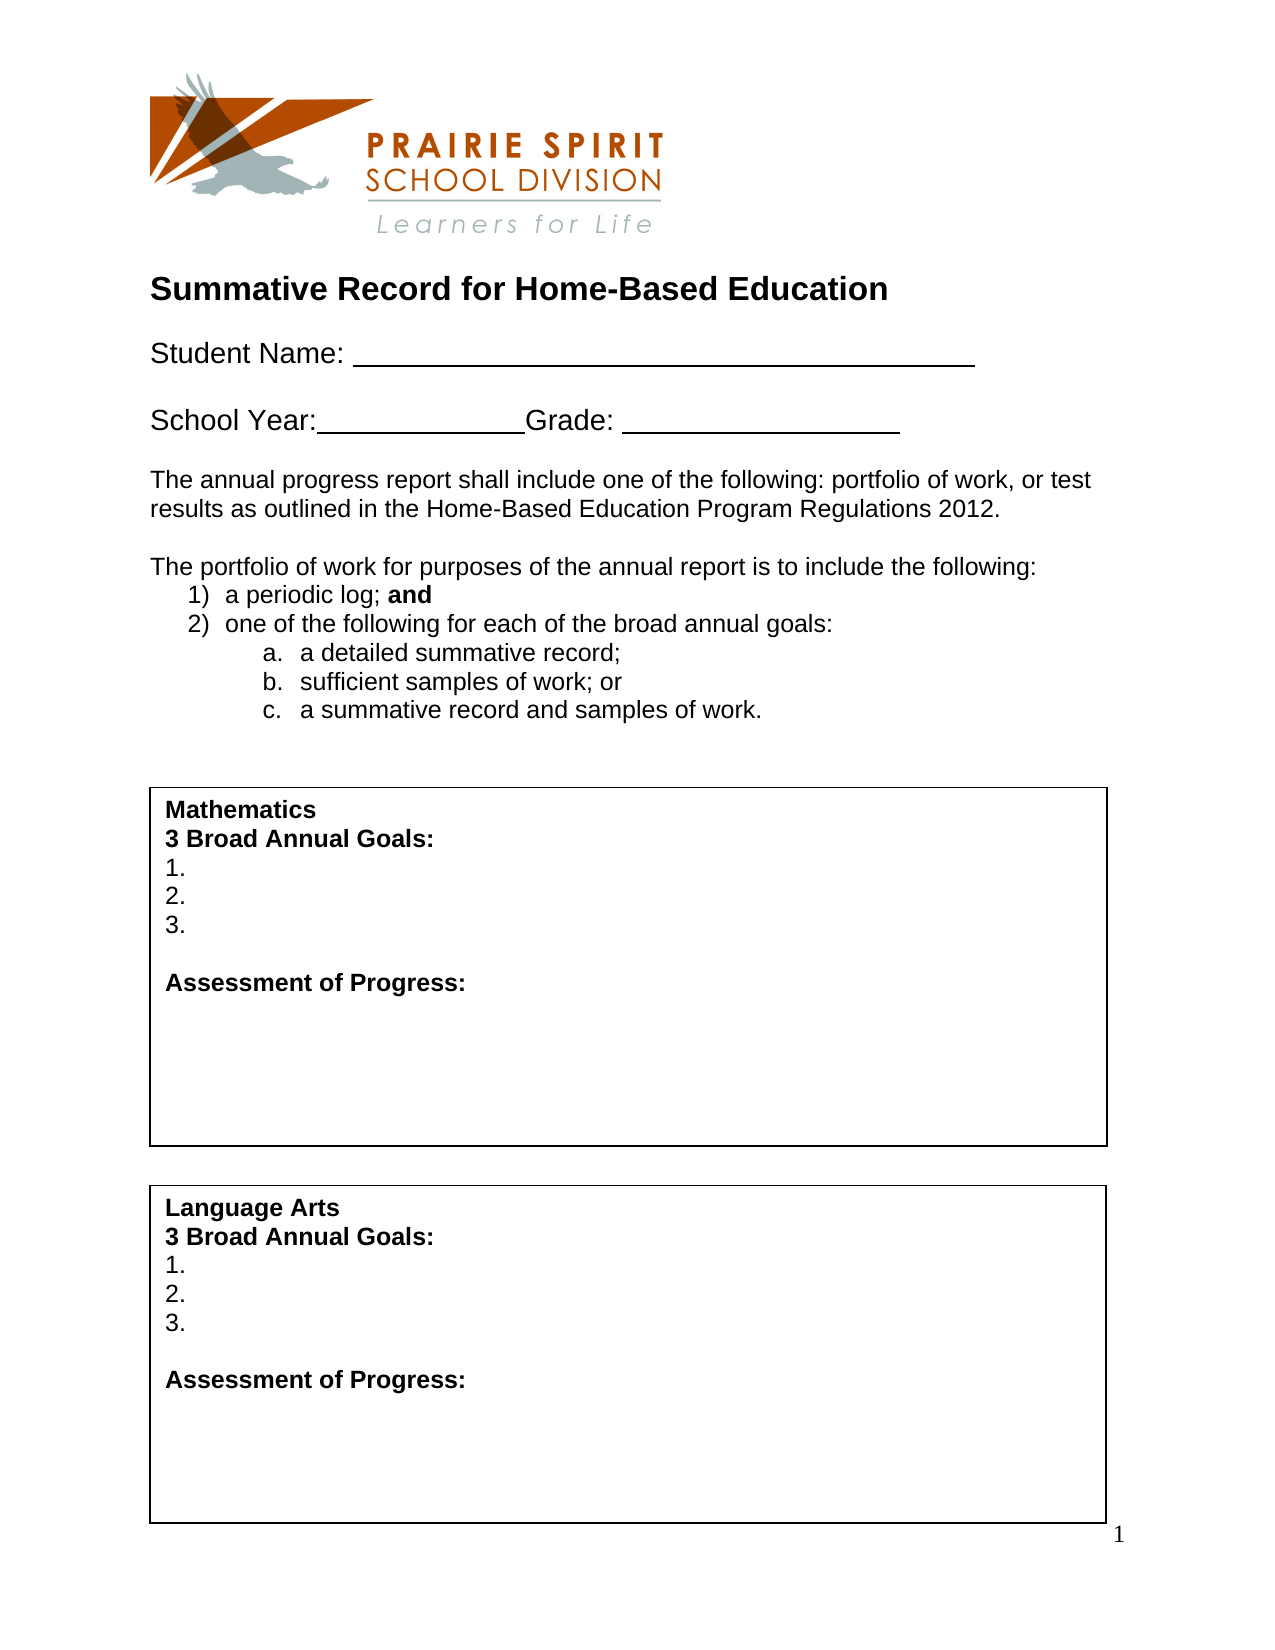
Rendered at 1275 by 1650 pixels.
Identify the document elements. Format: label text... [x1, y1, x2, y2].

picture [150, 73, 663, 241]
list a periodic log; and [187, 581, 1125, 609]
list a summative record and samples of work. [262, 696, 1125, 724]
text The portfolio of work for purposes of the annual report is to include the following: [150, 552, 1125, 581]
text School Year: Grade: [150, 403, 1125, 437]
text Student Name: [150, 336, 1125, 370]
list sufficient samples of work; or [262, 667, 1125, 696]
text Summative Record for Home-Based Education [150, 269, 1162, 307]
list one of the following for each of the broad annual goals: [187, 609, 1125, 638]
text The annual progress report shall include one of the following: portfolio of work, or test results as outlined in the Home-Based Education Program Regulations 2012. [150, 466, 1125, 523]
list a detailed summative record; [262, 638, 1125, 667]
